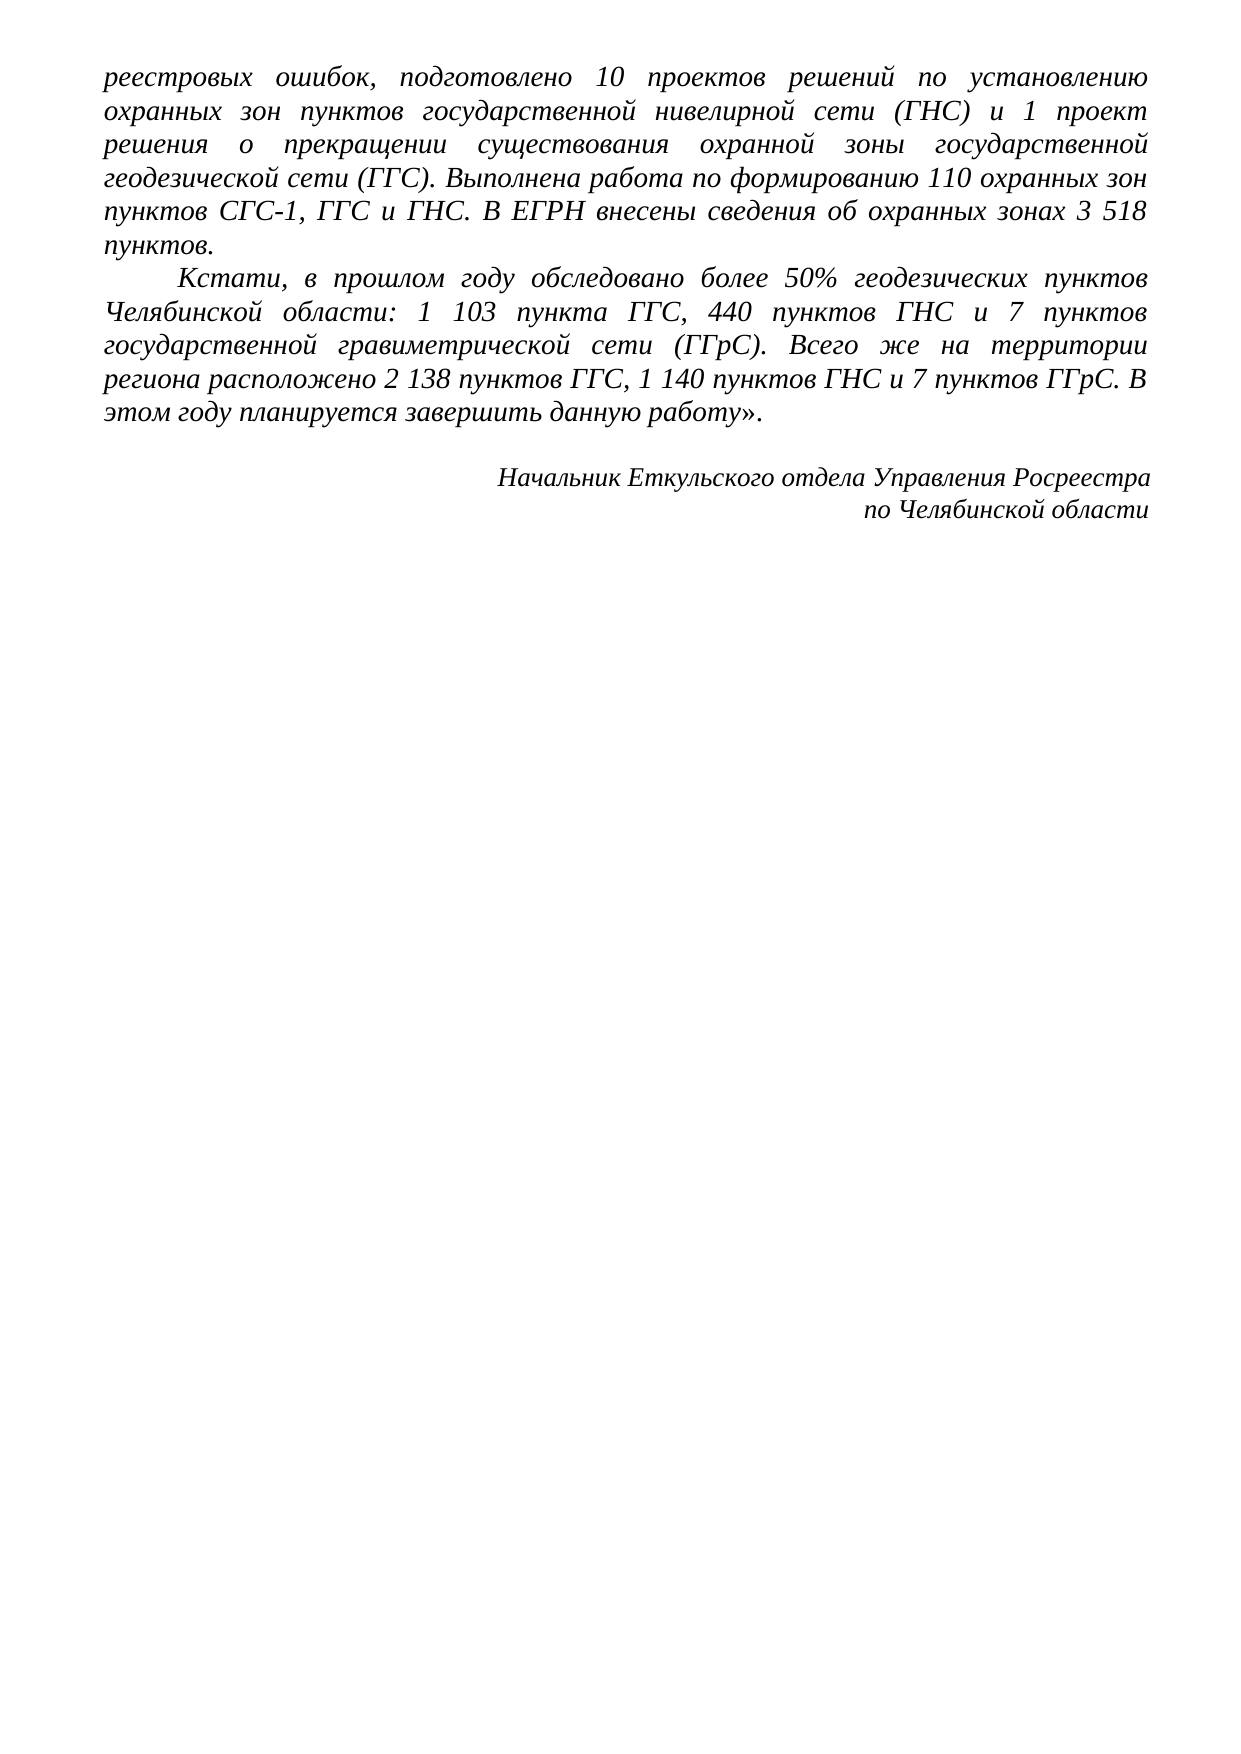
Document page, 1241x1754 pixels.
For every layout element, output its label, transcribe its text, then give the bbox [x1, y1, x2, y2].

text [103, 59, 1152, 260]
text Кстати, в прошлом году обследовано более 50% геодезических пунктов Челябинской области: 1 103 пункта ГГС, 440 пунктов ГНС и 7 пунктов государственной гравиметрической сети (ГГрС). Всего же на территории региона расположено 2 138 пунктов ГГС, 1 140 пунктов ГНС и 7 пунктов ГГрС. В этом году планируется завершить данную работу». [103, 260, 1152, 428]
text по Челябинской области [103, 493, 1152, 524]
text Начальник Еткульского отдела Управления Росреестра [103, 462, 1152, 493]
